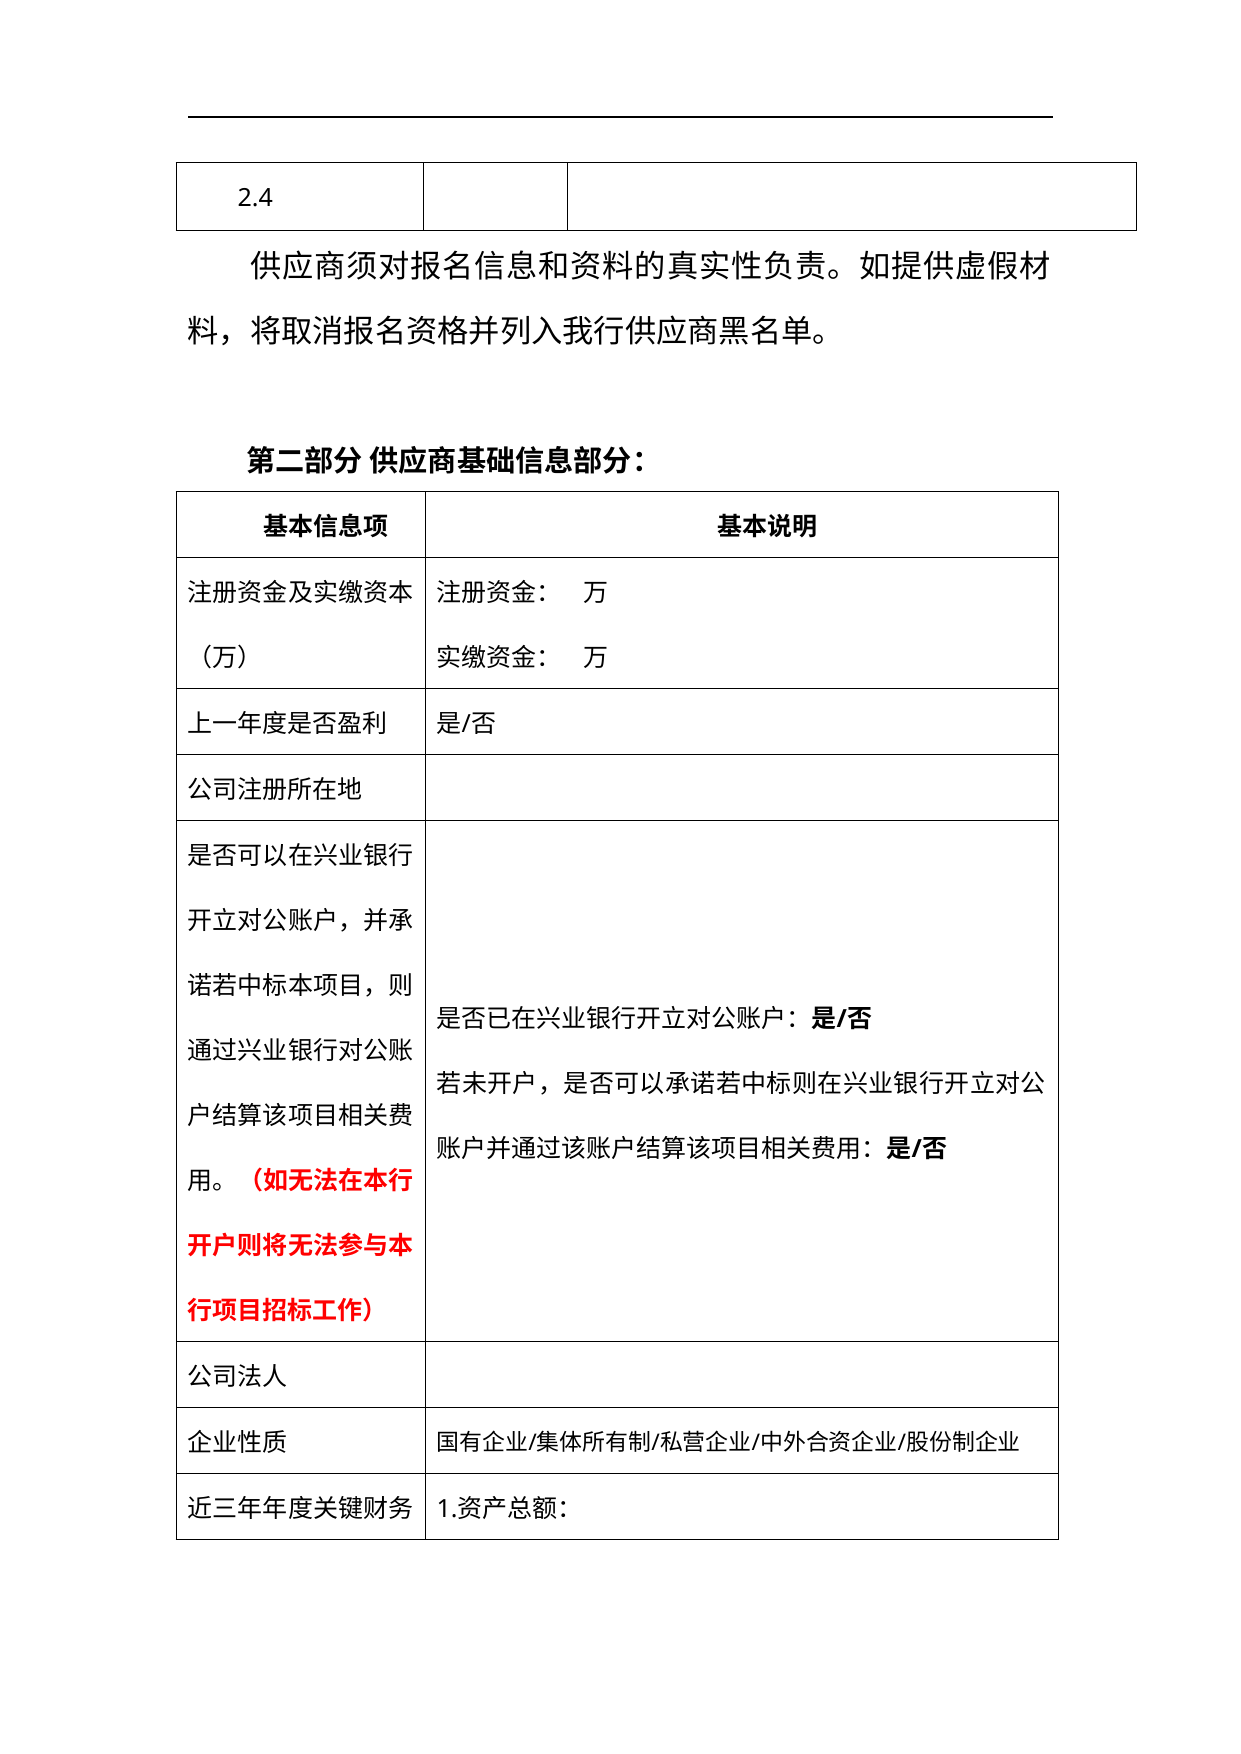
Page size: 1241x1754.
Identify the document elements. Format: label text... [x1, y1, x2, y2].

table_cell 是否可以在兴业银行开立对公账户，并承诺若中标本项目，则通过兴业银行对公账户结算该项目相关费用。（如无法在本行开户则将无法参与本行项目招标工作） [177, 821, 425, 1341]
table_cell 企业性质 [177, 1408, 425, 1473]
table_header 基本信息项 [177, 492, 425, 557]
table_cell [424, 163, 567, 230]
table_cell 注册资金及实缴资本（万） [177, 558, 425, 688]
table_cell 公司法人 [177, 1342, 425, 1407]
text 第二部分 供应商基础信息部分： [187, 426, 1053, 491]
table_cell 公司注册所在地 [177, 755, 425, 820]
table_cell 上一年度是否盈利 [177, 689, 425, 754]
table_header 基本说明 [426, 492, 1058, 557]
table_cell 是否已在兴业银行开立对公账户：是/否 若未开户，是否可以承诺若中标则在兴业银行开立对公账户并通过该账户结算该项目相关费用：是/否 [426, 821, 1058, 1341]
table_cell [426, 1342, 1058, 1407]
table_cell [426, 1474, 1058, 1539]
text 供应商须对报名信息和资料的真实性负责。如提供虚假材料，将取消报名资格并列入我行供应商黑名单。 [187, 231, 1053, 361]
table_cell [568, 163, 1136, 230]
table_cell 近三年年度关键财务指标 [177, 1474, 425, 1539]
table_cell 是/否 [426, 689, 1058, 754]
table_cell 国有企业/集体所有制/私营企业/中外合资企业/股份制企业 [426, 1408, 1058, 1473]
table_cell [426, 755, 1058, 820]
table_cell 注册资金： 万 实缴资金： 万 [426, 558, 1058, 688]
table_cell 2.4 [177, 163, 423, 230]
